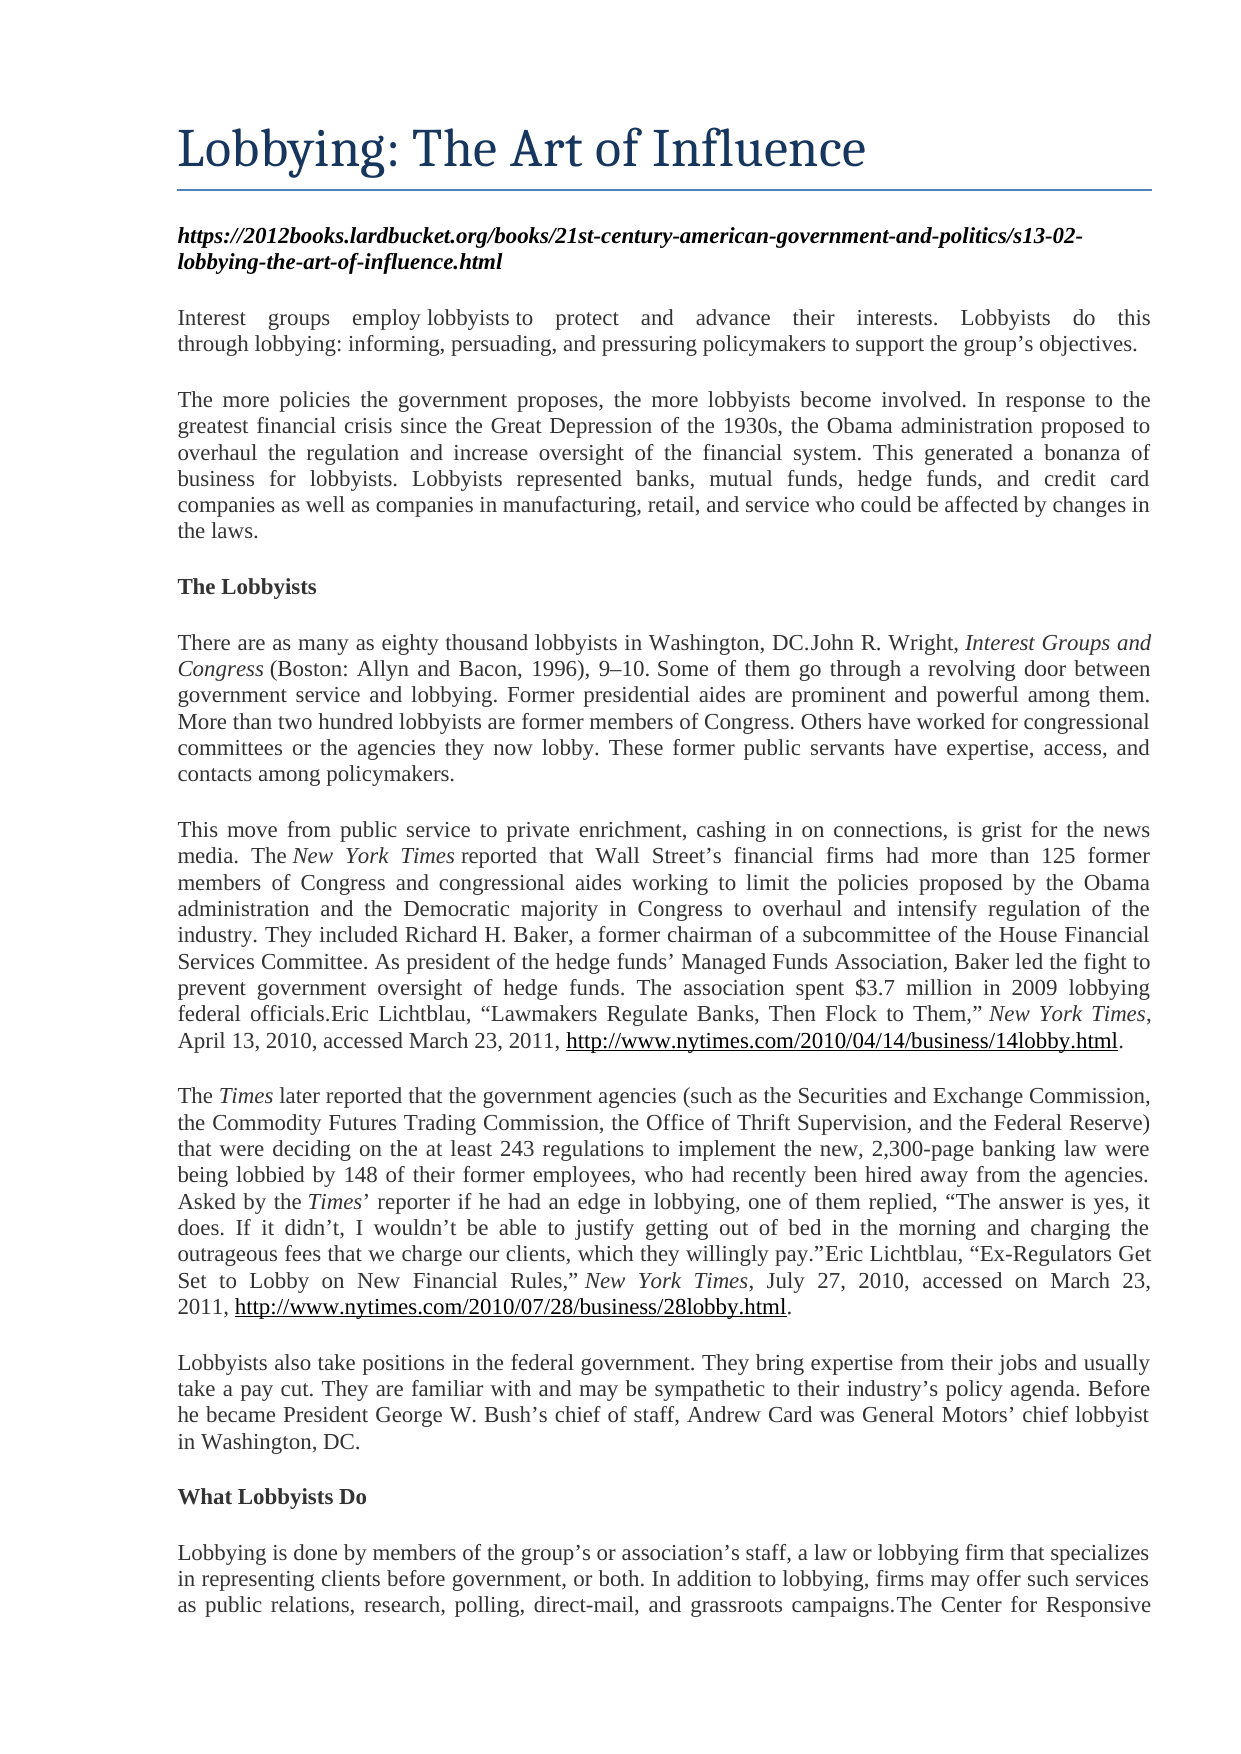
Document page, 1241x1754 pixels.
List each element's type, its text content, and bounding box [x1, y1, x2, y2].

text Lobbyists also take positions in the federal government. They bring expertise from their jobs and usually take a pay cut. They are familiar with and may be sympathetic to their industry’s policy agenda. Before he became President George W. Bush’s chief of staff, Andrew Card was General Motors’ chief lobbyist in Washington, DC. [177, 1349, 1152, 1454]
text The more policies the government proposes, the more lobbyists become involved. In response to the greatest financial crisis since the Great Depression of the 1930s, the Obama administration proposed to overhaul the regulation and increase oversight of the financial system. This generated a bonanza of business for lobbyists. Lobbyists represented banks, mutual funds, hedge funds, and credit card companies as well as companies in manufacturing, retail, and service who could be affected by changes in the laws. [177, 386, 1152, 544]
text Interest groups employ lobbyists to protect and advance their interests. Lobbyists do this through lobbying: informing, persuading, and pressuring policymakers to support the group’s objectives. [177, 304, 1152, 357]
subtitle What Lobbyists Do [177, 1483, 1152, 1509]
title Lobbying: The Art of Influence [177, 118, 1152, 189]
subtitle The Lobbyists [177, 573, 1152, 599]
text The Times later reported that the government agencies (such as the Securities and Exchange Commission, the Commodity Futures Trading Commission, the Office of Thrift Supervision, and the Federal Reserve) that were deciding on the at least 243 regulations to implement the new, 2,300-page banking law were being lobbied by 148 of their former employees, who had recently been hired away from the agencies. Asked by the Times’ reporter if he had an edge in lobbying, one of them replied, “The answer is yes, it does. If it didn’t, I wouldn’t be able to justify getting out of bed in the morning and charging the outrageous fees that we charge our clients, which they willingly pay.”Eric Lichtblau, “Ex-Regulators Get Set to Lobby on New Financial Rules,” New York Times, July 27, 2010, accessed on March 23, 2011, http://www.nytimes.com/2010/07/28/business/28lobby.html. [177, 1082, 1152, 1319]
text There are as many as eighty thousand lobbyists in Washington, DC.John R. Wright, Interest Groups and Congress (Boston: Allyn and Bacon, 1996), 9–10. Some of them go through a revolving door between government service and lobbying. Former presidential aides are prominent and powerful among them. More than two hundred lobbyists are former members of Congress. Others have worked for congressional committees or the agencies they now lobby. These former public servants have expertise, access, and contacts among policymakers. [177, 629, 1152, 787]
text https://2012books.lardbucket.org/books/21st-century-american-government-and-politics/s13-02-lobbying-the-art-of-influence.html [177, 222, 1152, 275]
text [177, 1539, 1152, 1618]
text This move from public service to private enrichment, cashing in on connections, is grist for the news media. The New York Times reported that Wall Street’s financial firms had more than 125 former members of Congress and congressional aides working to limit the policies proposed by the Obama administration and the Democratic majority in Congress to overhaul and intensify regulation of the industry. They included Richard H. Baker, a former chairman of a subcommittee of the House Financial Services Committee. As president of the hedge funds’ Managed Funds Association, Baker led the fight to prevent government oversight of hedge funds. The association spent $3.7 million in 2009 lobbying federal officials.Eric Lichtblau, “Lawmakers Regulate Banks, Then Flock to Them,” New York Times, April 13, 2010, accessed March 23, 2011, http://www.nytimes.com/2010/04/14/business/14lobby.html. [177, 816, 1152, 1053]
